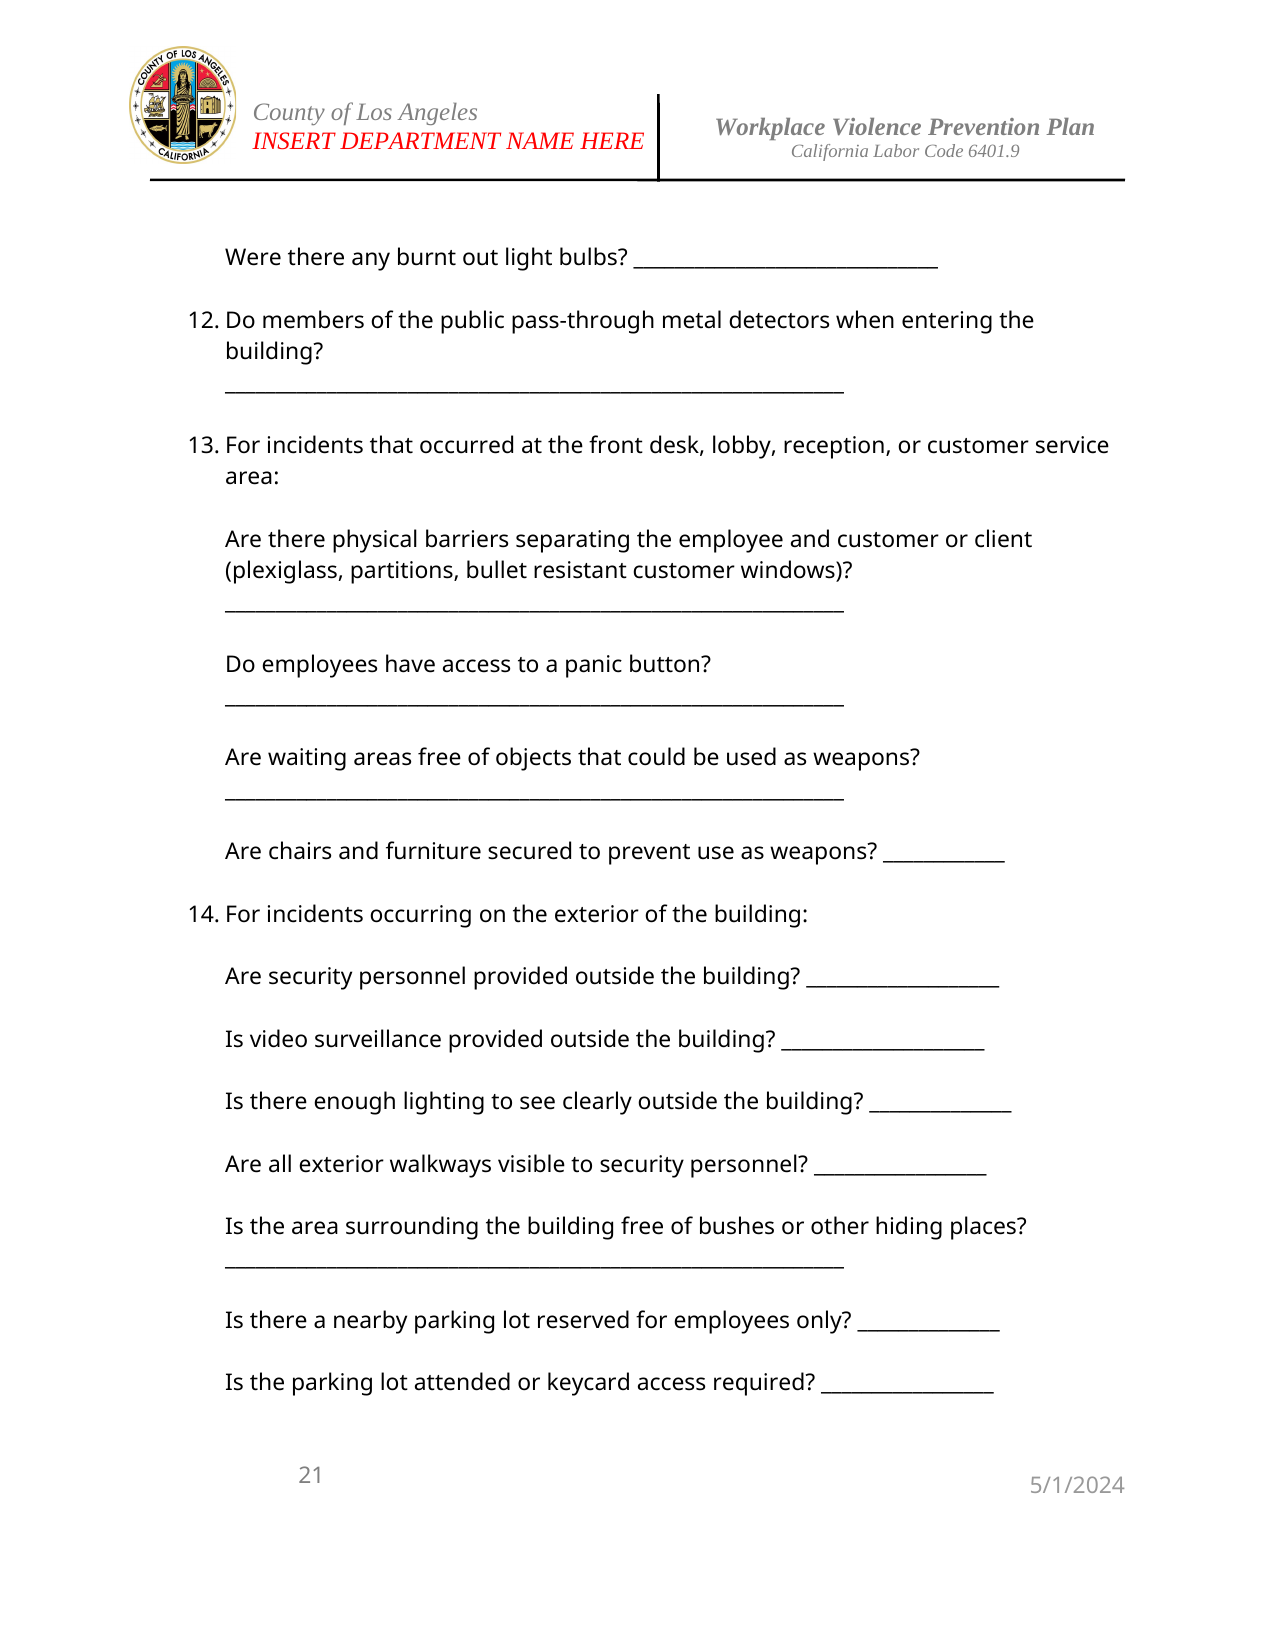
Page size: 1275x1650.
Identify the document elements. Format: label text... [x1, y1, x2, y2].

text Is the area surrounding the building free of bushes or other hiding places? [225, 1210, 1125, 1241]
text Are chairs and furniture secured to prevent use as weapons? ____________ [225, 835, 1125, 866]
text _____________________________________________________________ [225, 772, 1125, 804]
text _____________________________________________________________ [225, 585, 1125, 616]
text Are there physical barriers separating the employee and customer or client (plexiglass, partitions, bullet resistant customer windows)? [225, 522, 1125, 585]
text Is the parking lot attended or keycard access required? _________________ [225, 1366, 1125, 1397]
picture [129, 46, 237, 164]
text Do employees have access to a panic button? [225, 647, 1125, 679]
text Is there enough lighting to see clearly outside the building? ______________ [225, 1085, 1125, 1116]
text Are security personnel provided outside the building? ___________________ [225, 960, 1125, 991]
text _____________________________________________________________ [225, 366, 1125, 397]
list For incidents occurring on the exterior of the building: [187, 897, 1125, 929]
list Do members of the public pass-through metal detectors when entering the building? [187, 304, 1125, 366]
text Were there any burnt out light bulbs? ______________________________ [225, 241, 1125, 272]
text _____________________________________________________________ [225, 679, 1125, 710]
text Are all exterior walkways visible to security personnel? _________________ [225, 1147, 1125, 1179]
text Is there a nearby parking lot reserved for employees only? ______________ [225, 1304, 1125, 1335]
text _____________________________________________________________ [225, 1241, 1125, 1272]
text Is video surveillance provided outside the building? ____________________ [225, 1022, 1125, 1054]
text Are waiting areas free of objects that could be used as weapons? [225, 741, 1125, 772]
list For incidents that occurred at the front desk, lobby, reception, or customer service area: [187, 429, 1125, 491]
